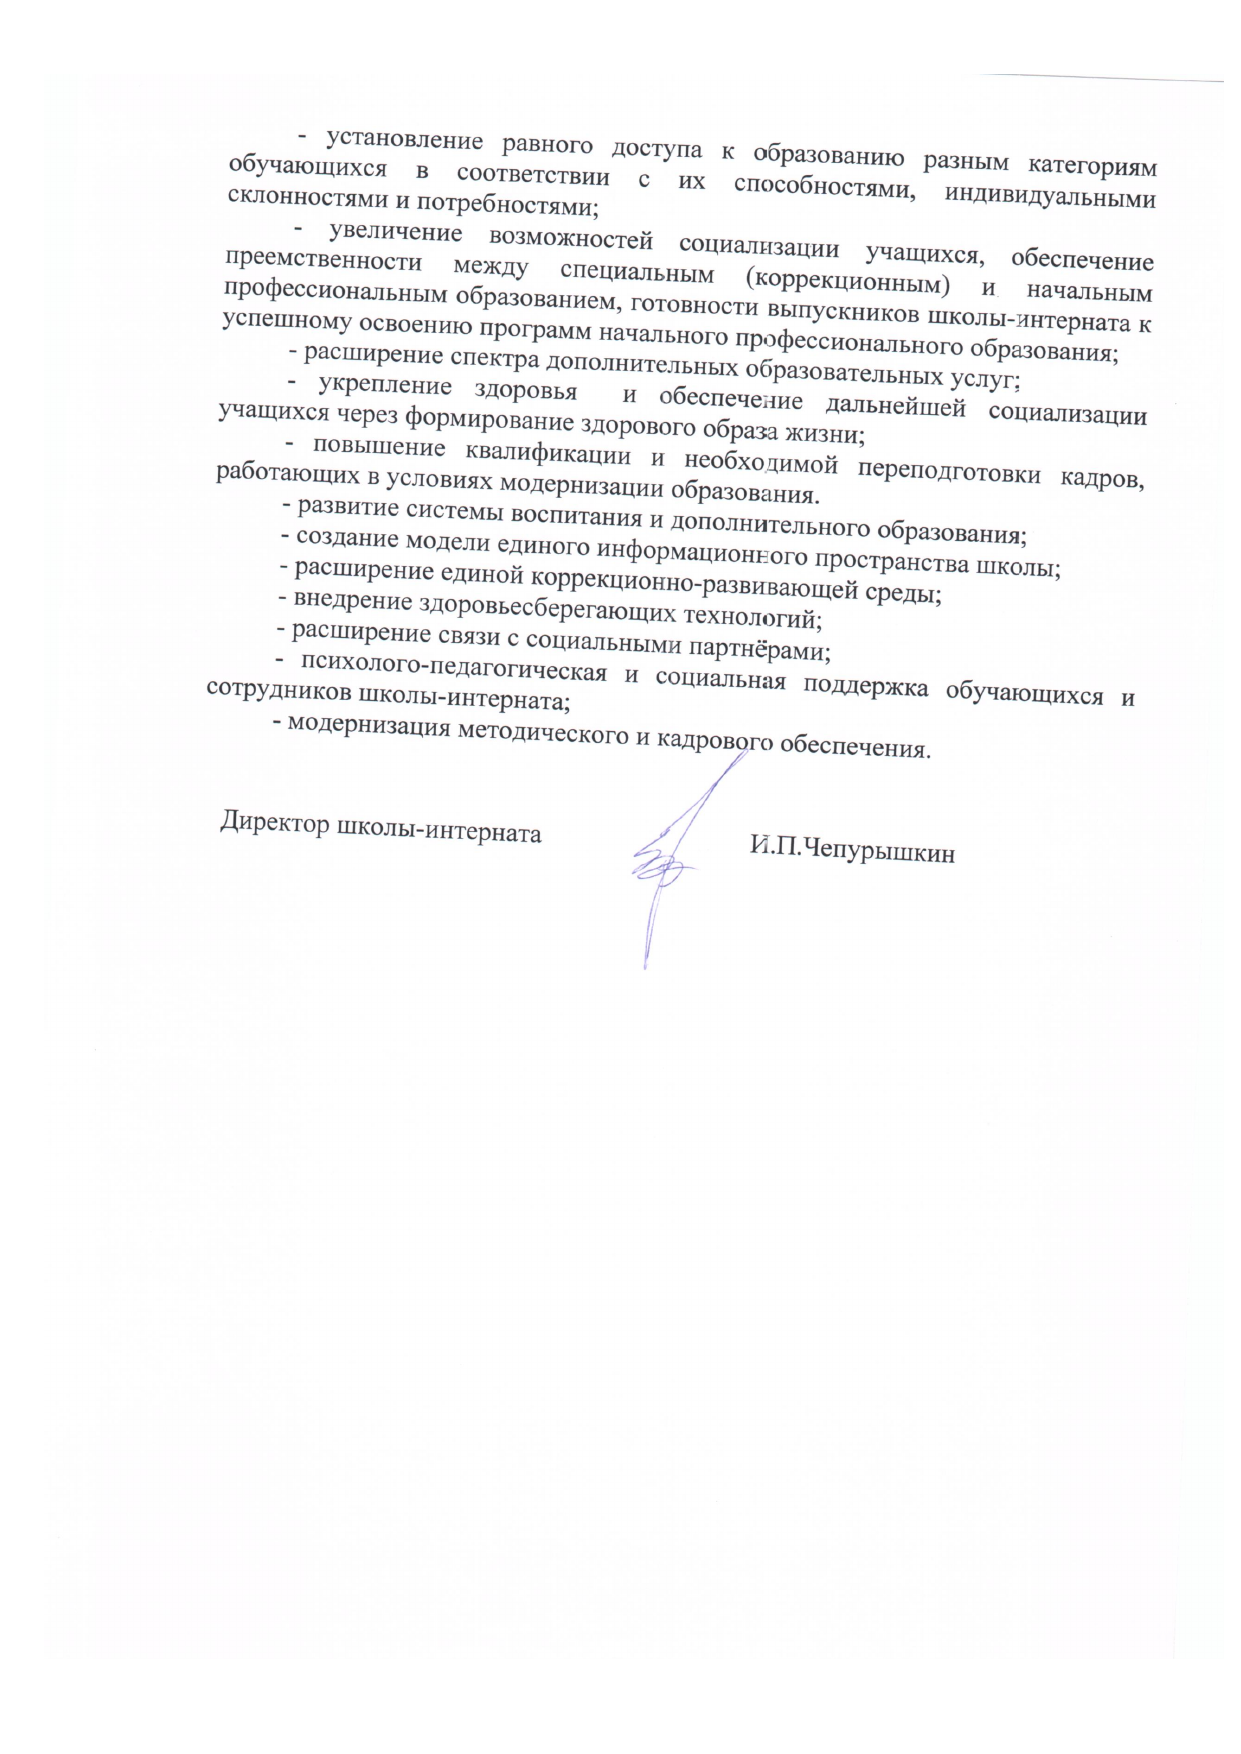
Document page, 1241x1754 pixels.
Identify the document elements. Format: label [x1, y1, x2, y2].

picture [44, 74, 1224, 1659]
